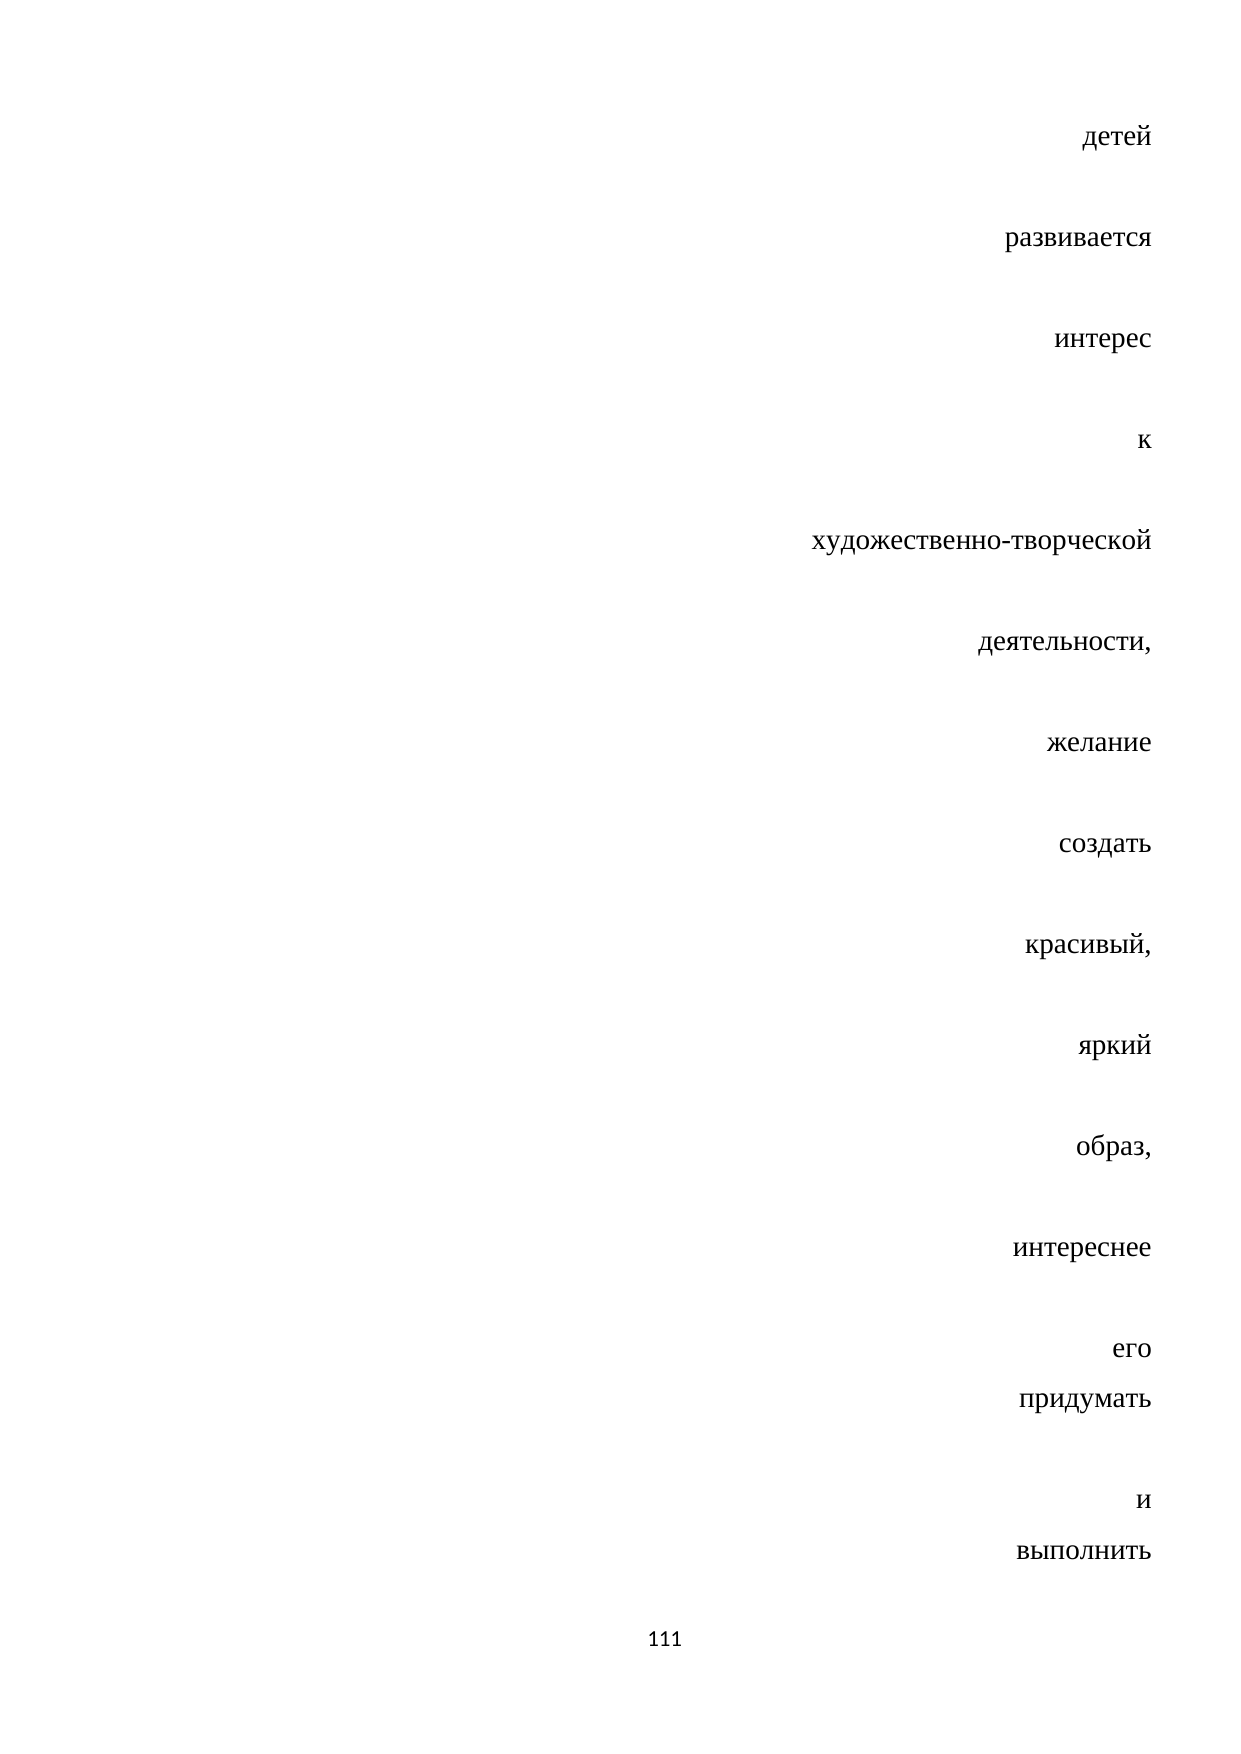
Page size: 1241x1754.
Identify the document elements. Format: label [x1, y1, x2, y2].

text [177, 118, 1152, 1616]
